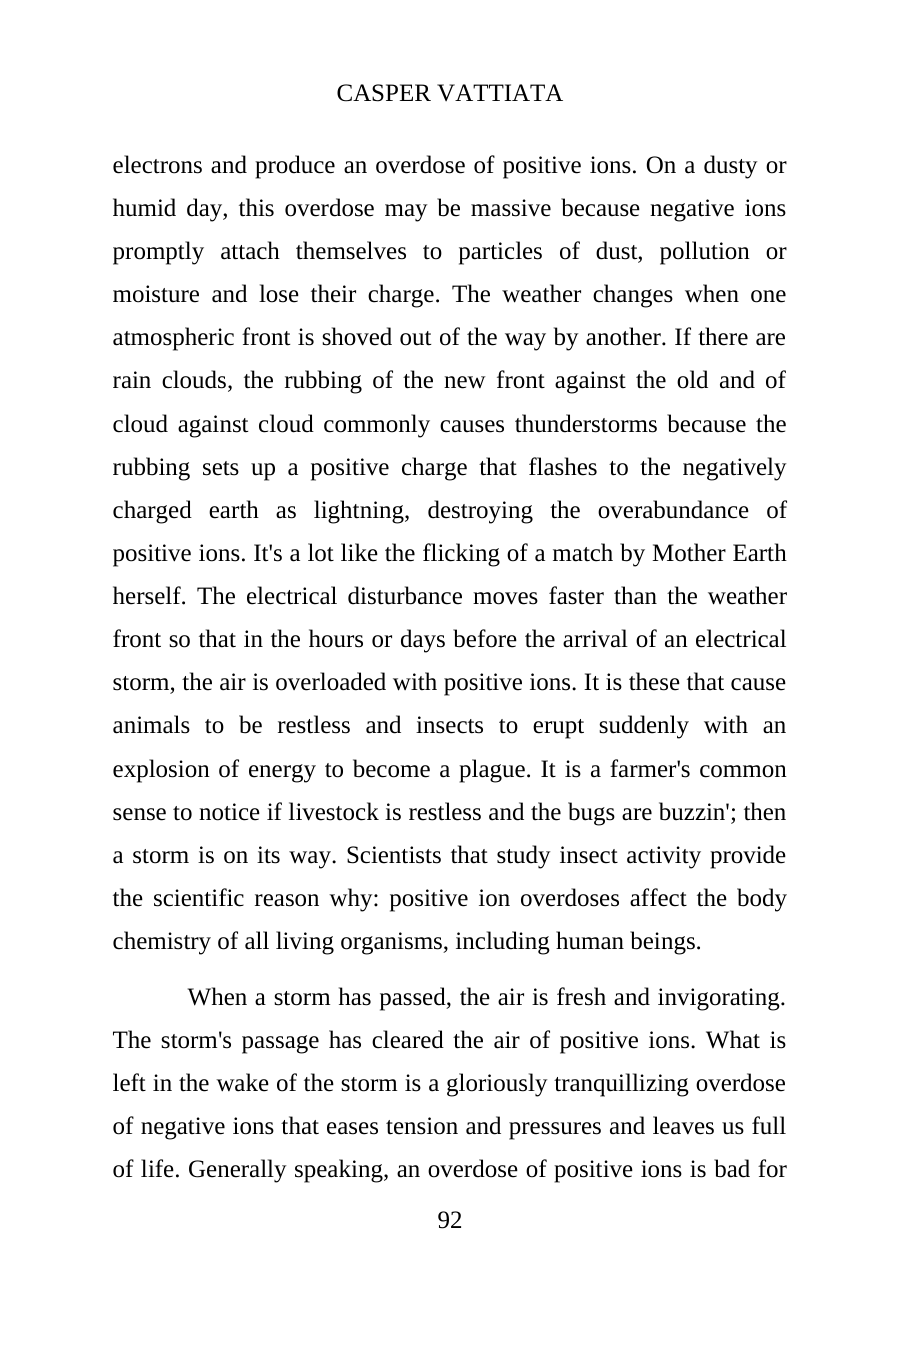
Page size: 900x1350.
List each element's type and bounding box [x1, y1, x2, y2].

text [112, 982, 787, 1183]
text [112, 150, 787, 955]
